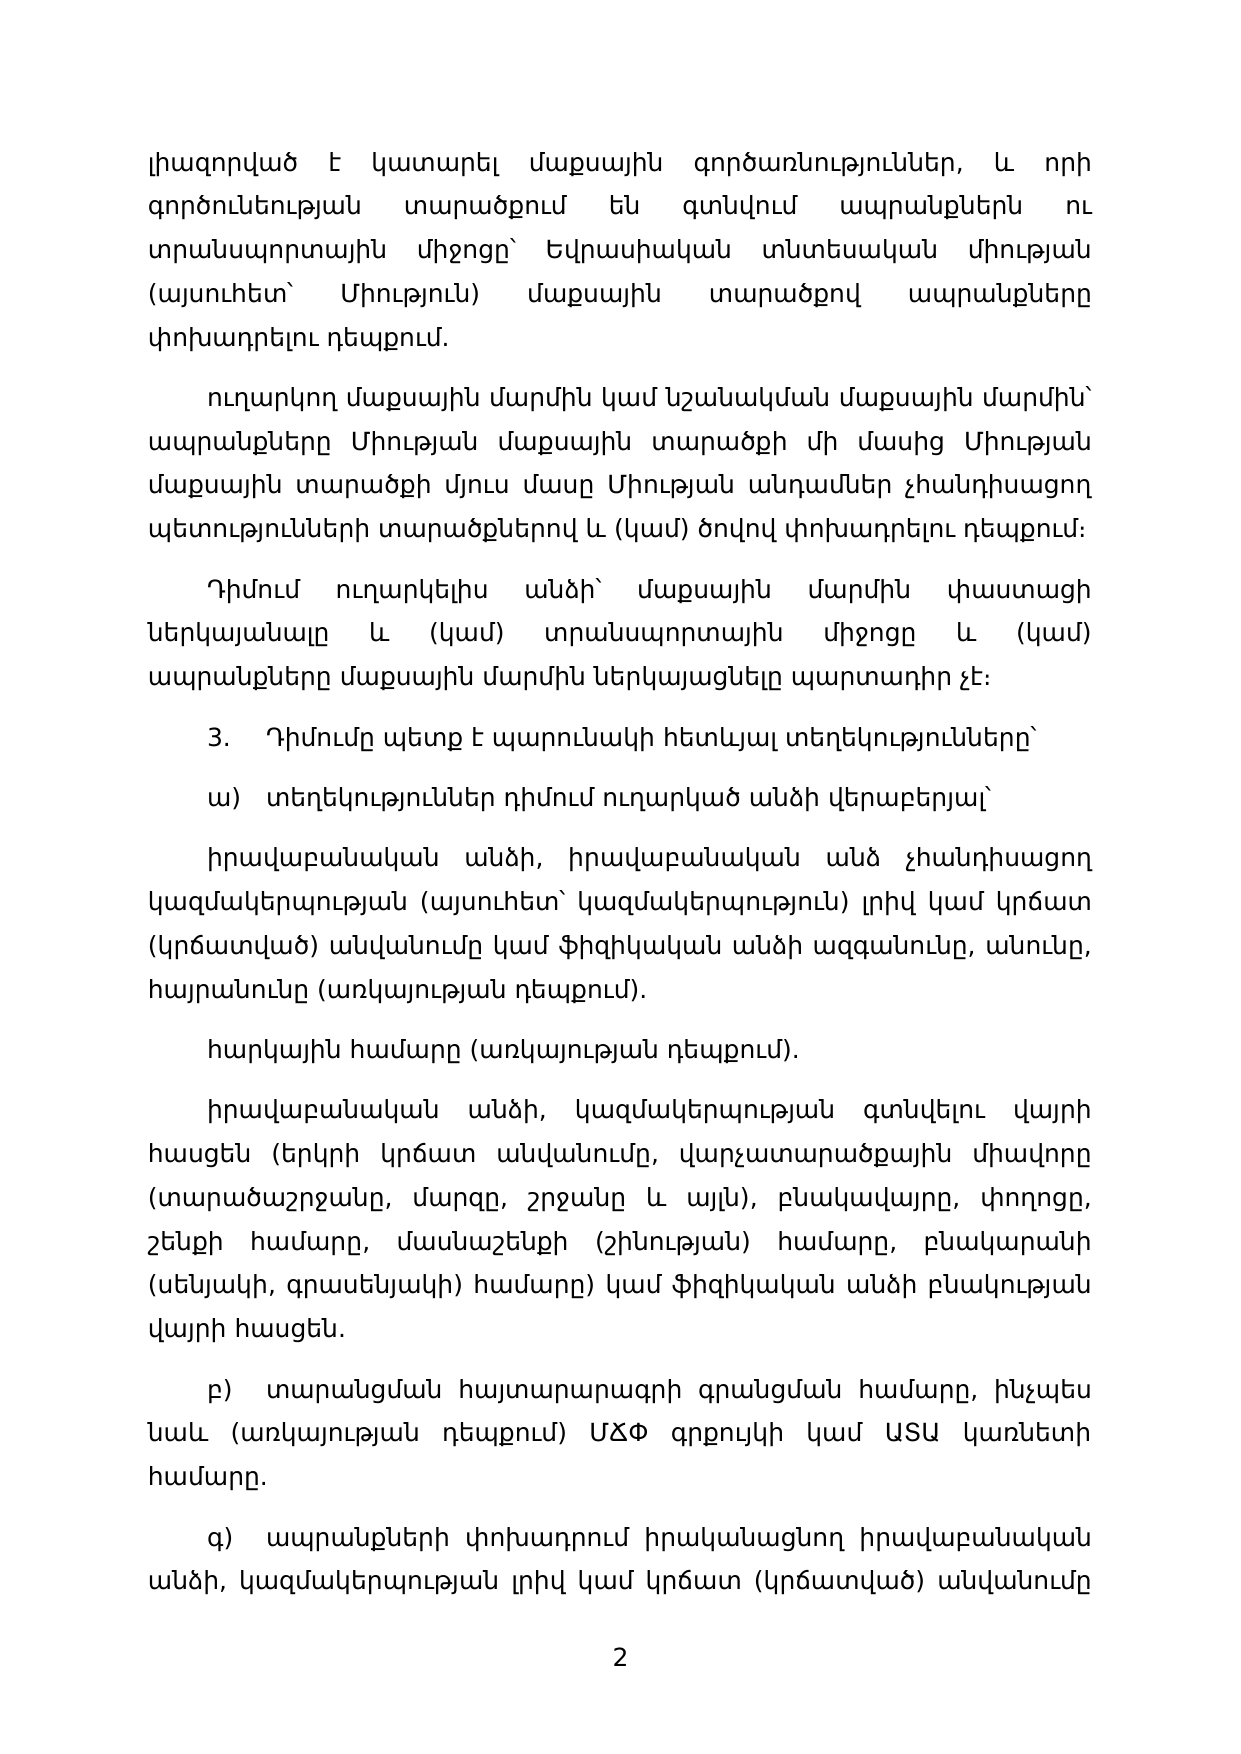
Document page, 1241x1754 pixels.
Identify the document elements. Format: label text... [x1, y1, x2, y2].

text ա) տեղեկություններ դիմում ուղարկած անձի վերաբերյալ՝ [148, 783, 1092, 812]
text ուղարկող մաքսային մարմին կամ նշանակման մաքսային մարմին՝ ապրանքները Միության մաքսային տարածքի մի մասից Միության մաքսային տարածքի մյուս մասը Միության անդամներ չհանդիսացող պետությունների տարածքներով և (կամ) ծովով փոխադրելու դեպքում։ [148, 383, 1092, 543]
text իրավաբանական անձի, կազմակերպության գտնվելու վայրի հասցեն (երկրի կրճատ անվանումը, վարչատարածքային միավորը (տարածաշրջանը, մարզը, շրջանը և այլն), բնակավայրը, փողոցը, շենքի համարը, մասնաշենքի (շինության) համարը, բնակարանի (սենյակի, գրասենյակի) համարը) կամ ֆիզիկական անձի բնակության վայրի հասցեն. [148, 1096, 1092, 1343]
text բ) տարանցման հայտարարագրի գրանցման համարը, ինչպես նաև (առկայության դեպքում) ՄՃՓ գրքույկի կամ ԱՏԱ կառնետի համարը. [148, 1375, 1092, 1491]
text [148, 148, 1092, 352]
text իրավաբանական անձի, իրավաբանական անձ չհանդիսացող կազմակերպության (այսուհետ՝ կազմակերպություն) լրիվ կամ կրճատ (կրճատված) անվանումը կամ ֆիզիկական անձի ազգանունը, անունը, հայրանունը (առկայության դեպքում). [148, 843, 1092, 1004]
text 3. Դիմումը պետք է պարունակի հետևյալ տեղեկությունները՝ [148, 723, 1092, 752]
text հարկային համարը (առկայության դեպքում). [148, 1035, 1092, 1064]
text Դիմում ուղարկելիս անձի՝ մաքսային մարմին փաստացի ներկայանալը և (կամ) տրանսպորտային միջոցը և (կամ) ապրանքները մաքսային մարմին ներկայացնելը պարտադիր չէ։ [148, 575, 1092, 691]
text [148, 1523, 1092, 1596]
